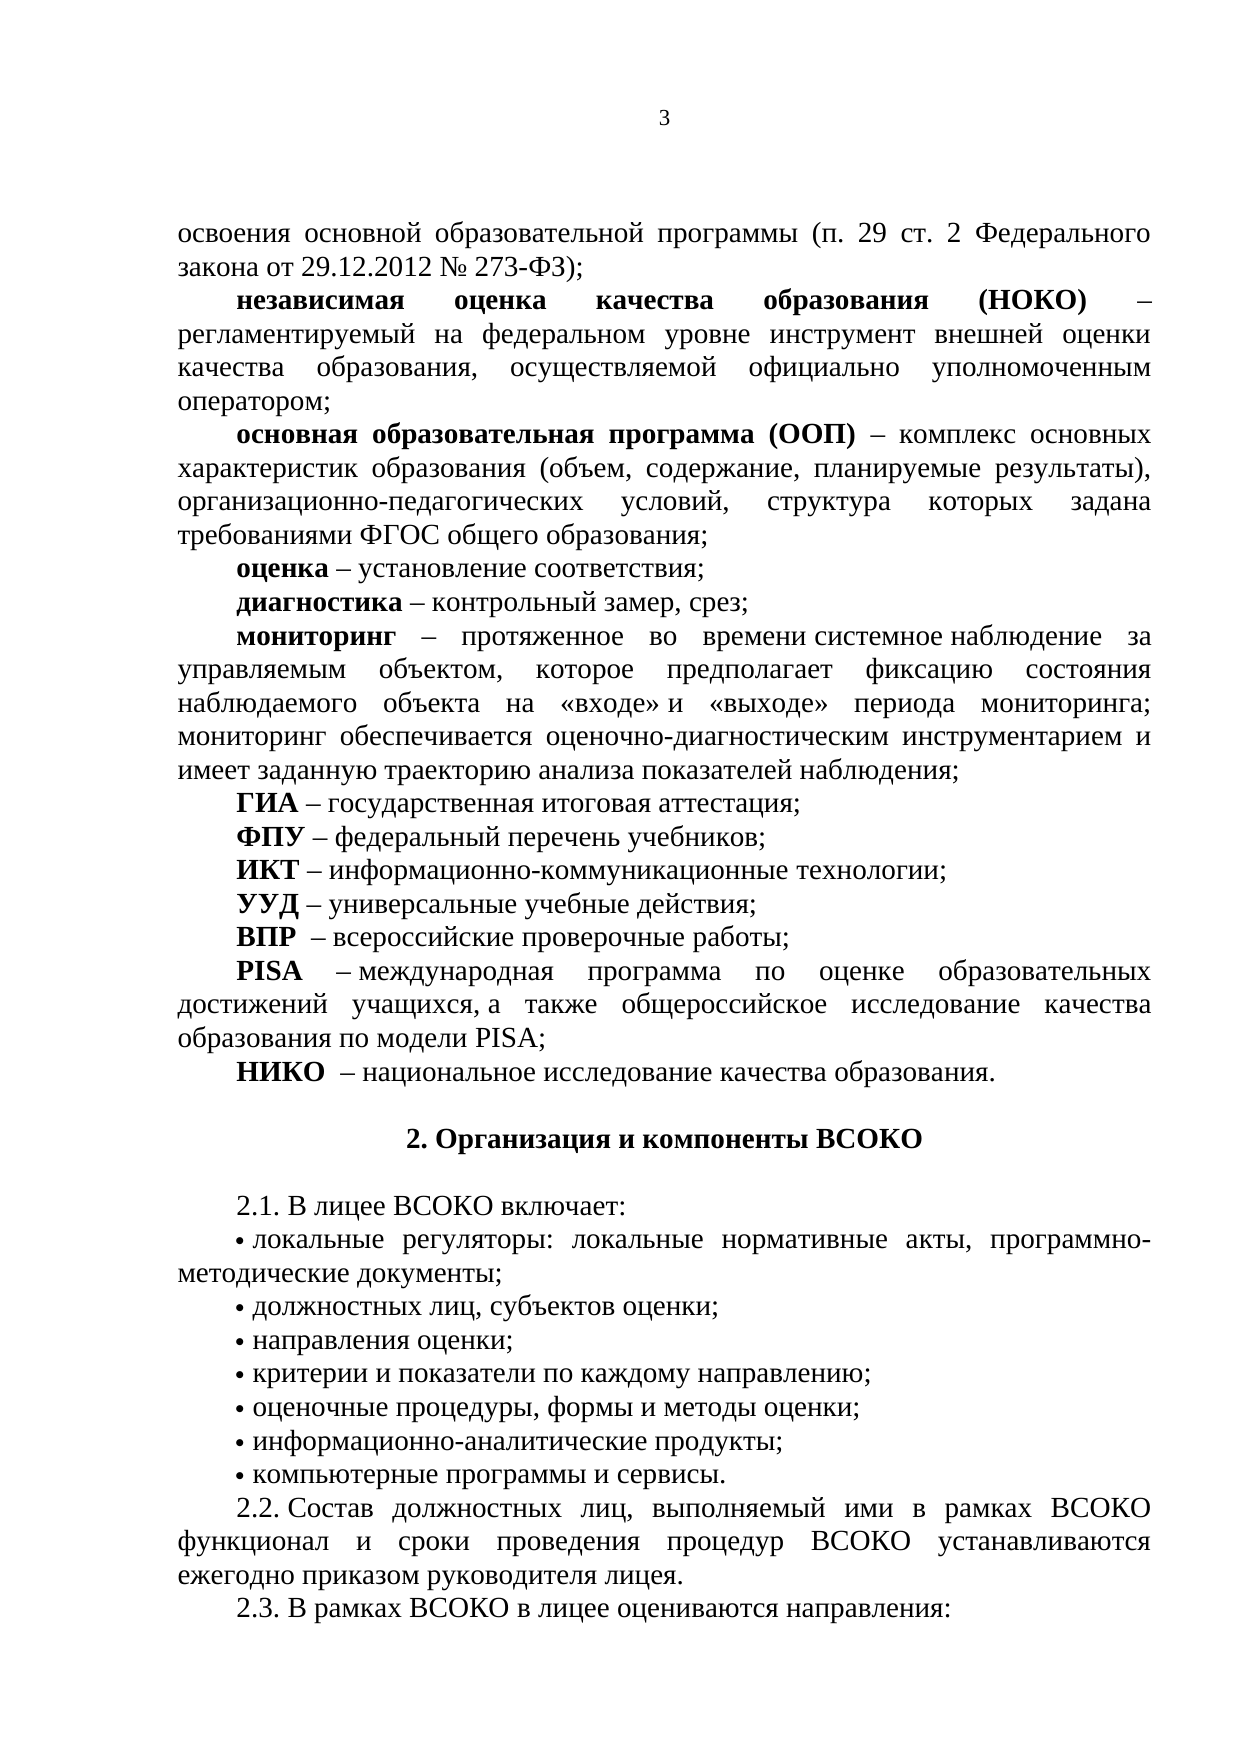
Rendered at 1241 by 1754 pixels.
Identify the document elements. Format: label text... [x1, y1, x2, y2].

list критерии и показатели по каждому направлению; [177, 1356, 1152, 1389]
list локальные регуляторы: локальные нормативные акты, программно-методические документы; [177, 1221, 1152, 1288]
text ФПУ – федеральный перечень учебников; [177, 819, 1152, 852]
list оценочные процедуры, формы и методы оценки; [177, 1389, 1152, 1423]
text независимая оценка качества образования (НОКО) – регламентируемый на федеральном уровне инструмент внешней оценки качества образования, осуществляемой официально уполномоченным оператором; [177, 282, 1152, 416]
text ГИА – государственная итоговая аттестация; [177, 785, 1152, 819]
text НИКО – национальное исследование качества образования. [177, 1054, 1152, 1087]
list компьютерные программы и сервисы. [177, 1456, 1152, 1490]
text УУД – универсальные учебные действия; [177, 886, 1152, 919]
text ВПР – всероссийские проверочные работы; [177, 919, 1152, 953]
text мониторинг – протяженное во времени системное наблюдение за управляемым объектом, которое предполагает фиксацию состояния наблюдаемого объекта на «входе» и «выходе» периода мониторинга; мониторинг обеспечивается оценочно-диагностическим инструментарием и имеет заданную траекторию анализа показателей наблюдения; [177, 618, 1152, 785]
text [177, 215, 1152, 282]
text PISA – международная программа по оценке образовательных достижений учащихся, а также общероссийское исследование качества образования по модели PISA; [177, 953, 1152, 1054]
list должностных лиц, субъектов оценки; [177, 1288, 1152, 1322]
text диагностика – контрольный замер, срез; [177, 584, 1152, 618]
text 2. Организация и компоненты ВСОКО [177, 1121, 1152, 1154]
text 2.3. В рамках ВСОКО в лицее оцениваются направления: [177, 1590, 1152, 1624]
text оценка – установление соответствия; [177, 551, 1152, 584]
text 2.1. В лицее ВСОКО включает: [177, 1188, 1152, 1221]
list информационно-аналитические продукты; [177, 1423, 1152, 1456]
text ИКТ – информационно-коммуникационные технологии; [177, 852, 1152, 886]
list направления оценки; [177, 1322, 1152, 1356]
text 2.2. Состав должностных лиц, выполняемый ими в рамках ВСОКО функционал и сроки проведения процедур ВСОКО устанавливаются ежегодно приказом руководителя лицея. [177, 1490, 1152, 1590]
text основная образовательная программа (ООП) – комплекс основных характеристик образования (объем, содержание, планируемые результаты), организационно-педагогических условий, структура которых задана требованиями ФГОС общего образования; [177, 416, 1152, 551]
